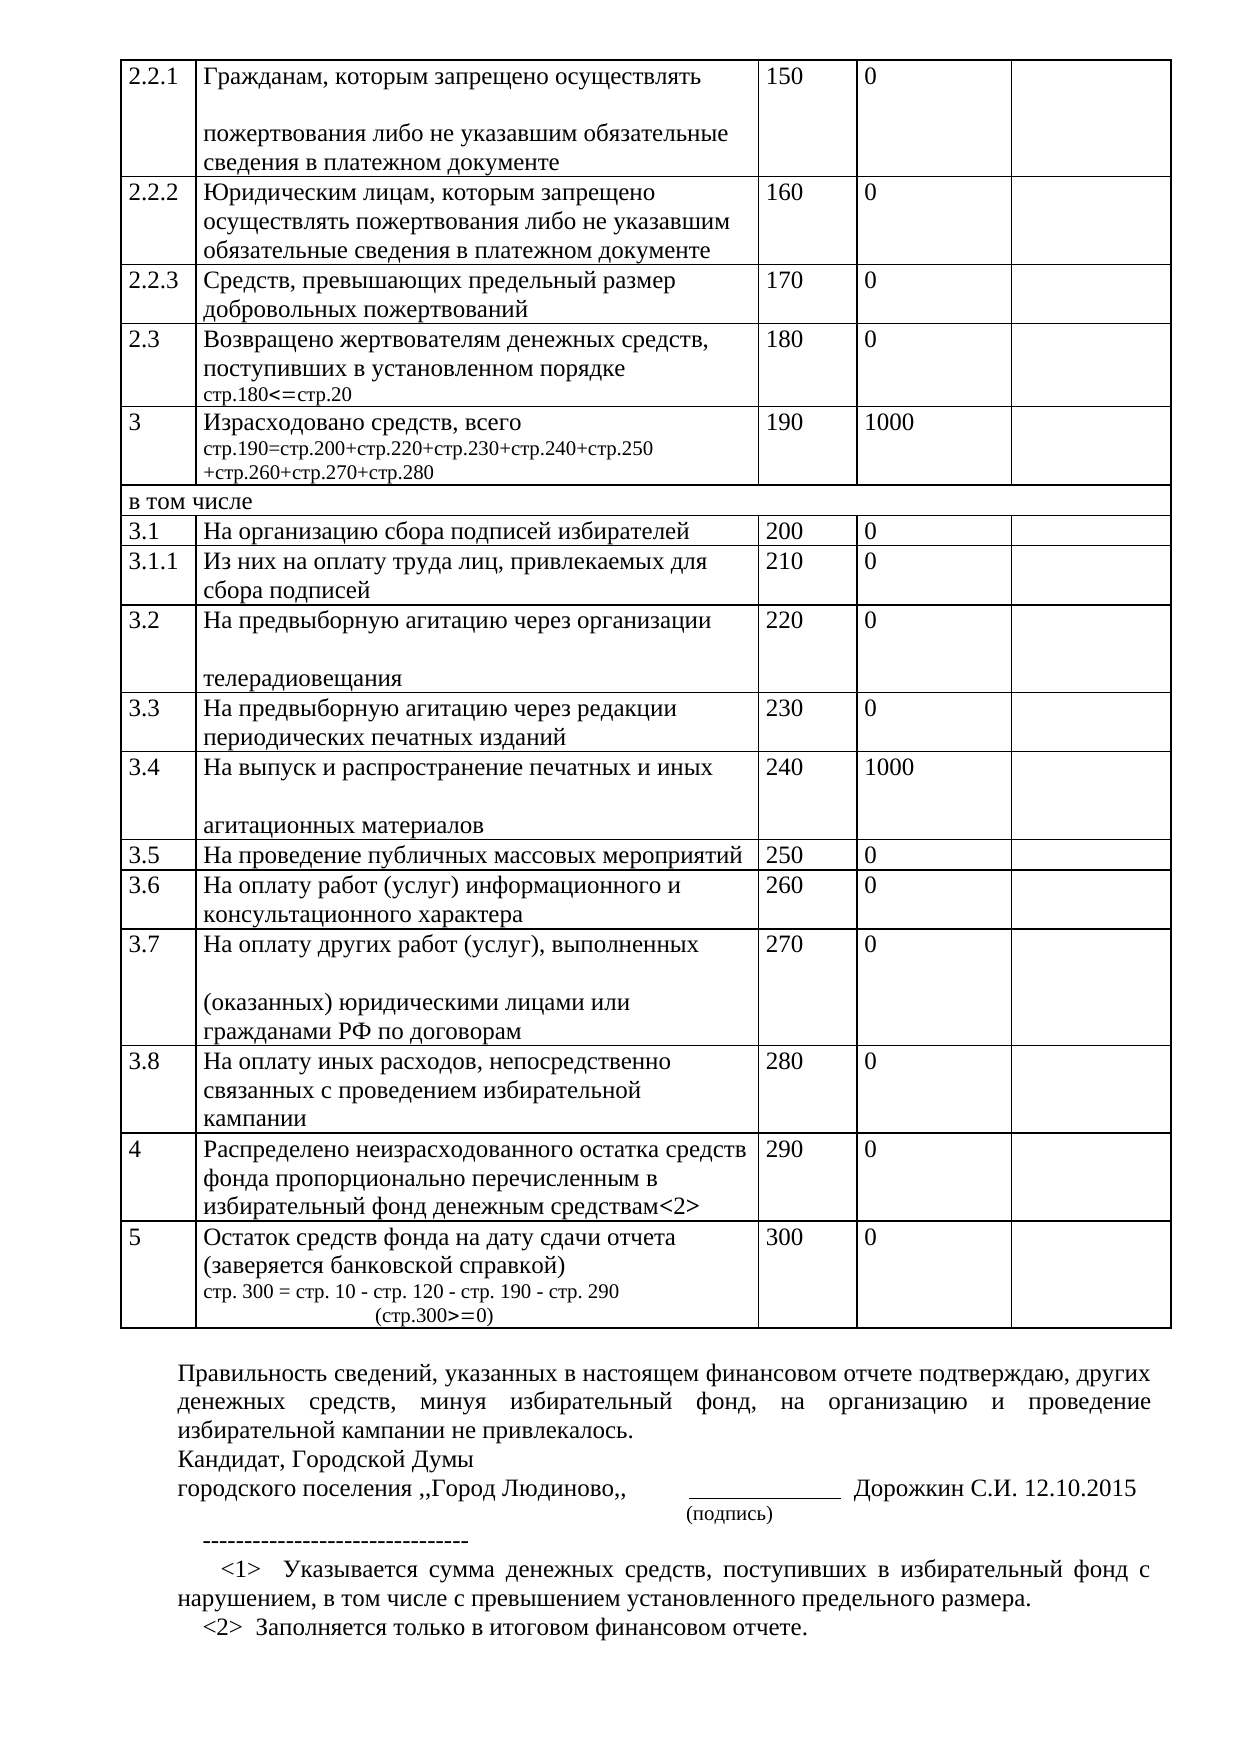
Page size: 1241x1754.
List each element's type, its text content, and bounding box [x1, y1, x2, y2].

table_cell 3.5 [122, 840, 195, 869]
table_cell [1012, 840, 1170, 869]
table_cell 2.2.1 [122, 61, 195, 176]
table_cell На предвыборную агитацию через редакции периодических печатных изданий [197, 693, 758, 751]
table_cell Средств, превышающих предельный размер добровольных пожертвований [197, 265, 758, 323]
table_cell На организацию сбора подписей избирателей [197, 516, 758, 545]
table_cell [1012, 1046, 1170, 1132]
table_cell Остаток средств фонда на дату сдачи отчета (заверяется банковской справкой) стр. 300 = стр. 10 - стр. 120 - стр. 190 - стр. 290 (стр.3000) [197, 1222, 758, 1327]
table_cell Юридическим лицам, которым запрещено осуществлять пожертвования либо не указавшим обязательные сведения в платежном документе [197, 177, 758, 263]
table_cell 3.1.1 [122, 546, 195, 604]
text (подпись) [177, 1501, 1152, 1525]
table_cell 0 [858, 265, 1011, 323]
table_cell На выпуск и распространение печатных и иных агитационных материалов [197, 752, 758, 838]
table_cell Израсходовано средств, всего стр.190=стр.200+стр.220+стр.230+стр.240+стр.250 +стр.260+стр.270+стр.280 [197, 407, 758, 484]
table_cell 0 [858, 840, 1011, 869]
table_cell 0 [858, 1046, 1011, 1132]
table_cell [1012, 546, 1170, 604]
table_cell 0 [858, 930, 1011, 1044]
table_cell 4 [122, 1134, 195, 1220]
table_cell 0 [858, 516, 1011, 545]
table_cell 3.2 [122, 606, 195, 692]
table_cell 240 [759, 752, 856, 838]
table_cell Возвращено жертвователям денежных средств, поступивших в установленном порядке стр.180стр.20 [197, 324, 758, 406]
table_cell 0 [858, 693, 1011, 751]
table_cell [1012, 177, 1170, 263]
table_cell 150 [759, 61, 856, 176]
table_cell 0 [858, 1222, 1011, 1327]
table_cell 2.2.3 [122, 265, 195, 323]
table_cell 0 [858, 61, 1011, 176]
table_cell 250 [759, 840, 856, 869]
table_cell 280 [759, 1046, 856, 1132]
table_cell 220 [759, 606, 856, 692]
text <1> Указывается сумма денежных средств, поступивших в избирательный фонд с нарушением, в том числе с превышением установленного предельного размера. [177, 1554, 1152, 1612]
table_cell [1012, 407, 1170, 484]
table_cell 0 [858, 546, 1011, 604]
table_cell Гражданам, которым запрещено осуществлять пожертвования либо не указавшим обязательные сведения в платежном документе [197, 61, 758, 176]
table_cell [1012, 871, 1170, 928]
table_cell [1012, 1134, 1170, 1220]
table_cell 2.2.2 [122, 177, 195, 263]
table_cell 200 [759, 516, 856, 545]
table_cell [1012, 693, 1170, 751]
table_cell 260 [759, 871, 856, 928]
table_cell 0 [858, 324, 1011, 406]
table_cell На оплату работ (услуг) информационного и консультационного характера [197, 871, 758, 928]
table_cell На оплату иных расходов, непосредственно связанных с проведением избирательной кампании [197, 1046, 758, 1132]
table_cell 0 [858, 606, 1011, 692]
table_cell 3.4 [122, 752, 195, 838]
table_cell На предвыборную агитацию через организации телерадиовещания [197, 606, 758, 692]
table_cell 1000 [858, 752, 1011, 838]
table_cell 1000 [858, 407, 1011, 484]
text Правильность сведений, указанных в настоящем финансовом отчете подтверждаю, других денежных средств, минуя избирательный фонд, на организацию и проведение избирательной кампании не привлекалось. [177, 1358, 1152, 1444]
table_cell 0 [858, 871, 1011, 928]
table_cell [1012, 265, 1170, 323]
table_cell 180 [759, 324, 856, 406]
table_cell [1012, 1222, 1170, 1327]
table_cell На проведение публичных массовых мероприятий [197, 840, 758, 869]
table_cell в том числе [122, 486, 1170, 514]
table_cell 2.3 [122, 324, 195, 406]
table_cell 190 [759, 407, 856, 484]
table_cell На оплату других работ (услуг), выполненных (оказанных) юридическими лицами или гражданами РФ по договорам [197, 930, 758, 1044]
text -------------------------------- [177, 1525, 1152, 1554]
table_cell [1012, 61, 1170, 176]
table_cell 3.1 [122, 516, 195, 545]
table_cell 3.8 [122, 1046, 195, 1132]
table_cell Распределено неизрасходованного остатка средств фонда пропорционально перечисленным в избирательный фонд денежным средствам<2> [197, 1134, 758, 1220]
table_cell 290 [759, 1134, 856, 1220]
table_cell 5 [122, 1222, 195, 1327]
table_cell 3.7 [122, 930, 195, 1044]
table_cell 270 [759, 930, 856, 1044]
table_cell 3.6 [122, 871, 195, 928]
text Кандидат, Городской Думы [177, 1444, 1152, 1473]
table_cell 230 [759, 693, 856, 751]
table_cell [1012, 516, 1170, 545]
table_cell Из них на оплату труда лиц, привлекаемых для сбора подписей [197, 546, 758, 604]
text городского поселения ,,Город Людиново,, Дорожкин С.И. 12.10.2015 [177, 1473, 1152, 1501]
table_cell 0 [858, 177, 1011, 263]
table_cell 3.3 [122, 693, 195, 751]
table_cell 170 [759, 265, 856, 323]
table_cell 300 [759, 1222, 856, 1327]
table_cell [1012, 930, 1170, 1044]
table_cell [1012, 606, 1170, 692]
table_cell 160 [759, 177, 856, 263]
table_cell 210 [759, 546, 856, 604]
table_cell 0 [858, 1134, 1011, 1220]
table_cell [1012, 752, 1170, 838]
text <2> Заполняется только в итоговом финансовом отчете. [177, 1612, 1152, 1640]
table_cell 3 [122, 407, 195, 484]
table_cell [1012, 324, 1170, 406]
